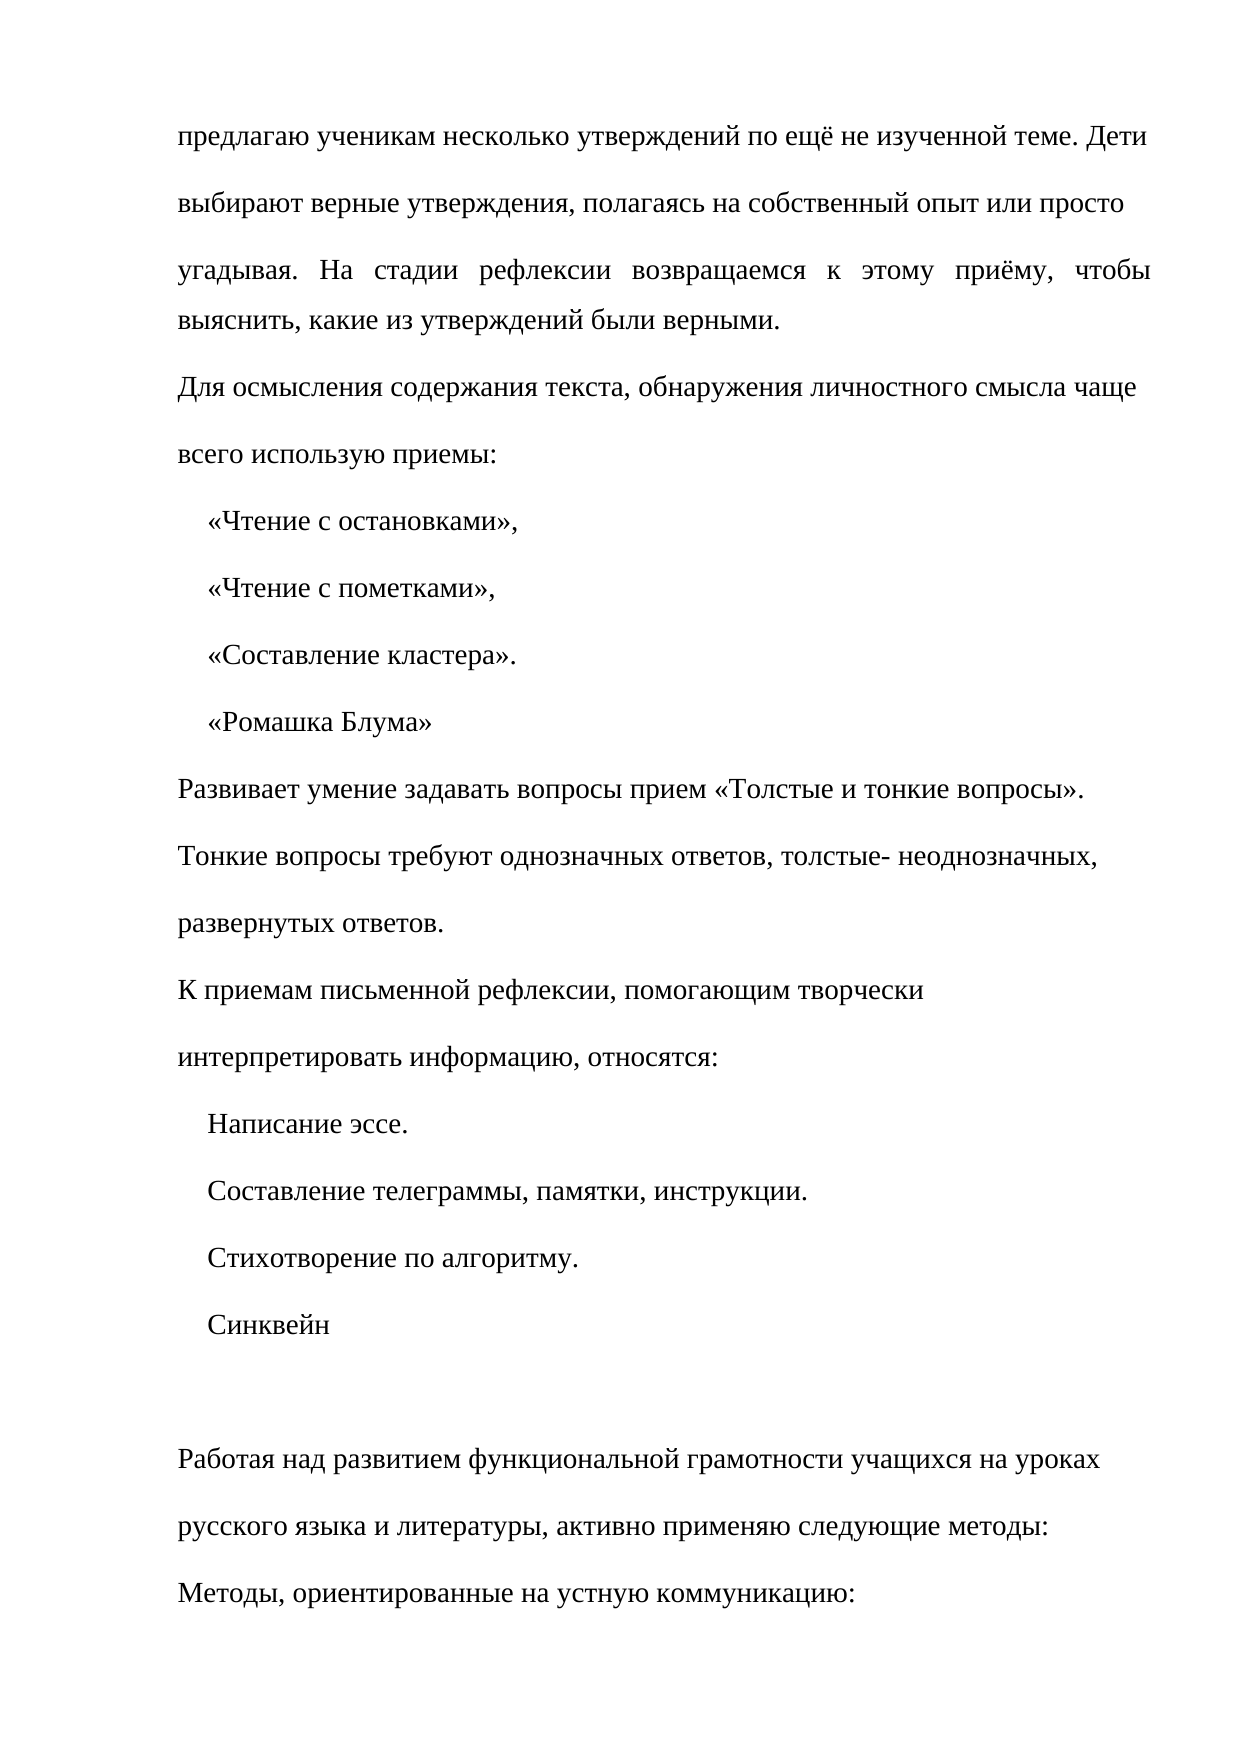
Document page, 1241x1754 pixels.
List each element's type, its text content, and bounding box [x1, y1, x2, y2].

text развернутых ответов. [177, 905, 1152, 939]
text  «Чтение с остановками», [177, 503, 1152, 537]
text  «Чтение с пометками», [177, 570, 1152, 604]
text Для осмысления содержания текста, обнаружения личностного смысла чаще [177, 369, 1152, 403]
text  «Составление кластера». [177, 637, 1152, 671]
text  Синквейн [177, 1307, 1152, 1341]
text всего использую приемы: [177, 436, 1152, 470]
text угадывая. На стадии рефлексии возвращаемся к этому приёму, чтобы выяснить, какие из утверждений были верными. [177, 252, 1152, 336]
text Методы, ориентированные на устную коммуникацию: [177, 1575, 1152, 1608]
text предлагаю ученикам несколько утверждений по ещё не изученной теме. Дети [177, 118, 1152, 152]
text  Составление телеграммы, памятки, инструкции. [177, 1173, 1152, 1207]
text Работая над развитием функциональной грамотности учащихся на уроках [177, 1441, 1152, 1474]
text К приемам письменной рефлексии, помогающим творчески [177, 972, 1152, 1006]
text  Стихотворение по алгоритму. [177, 1240, 1152, 1274]
text выбирают верные утверждения, полагаясь на собственный опыт или просто [177, 185, 1152, 219]
text Развивает умение задавать вопросы прием «Толстые и тонкие вопросы». [177, 771, 1152, 805]
text русского языка и литературы, активно применяю следующие методы: [177, 1508, 1152, 1542]
text  «Ромашка Блума» [177, 704, 1152, 738]
text интерпретировать информацию, относятся: [177, 1039, 1152, 1073]
text Тонкие вопросы требуют однозначных ответов, толстые- неоднозначных, [177, 838, 1152, 872]
text  Написание эссе. [177, 1106, 1152, 1140]
